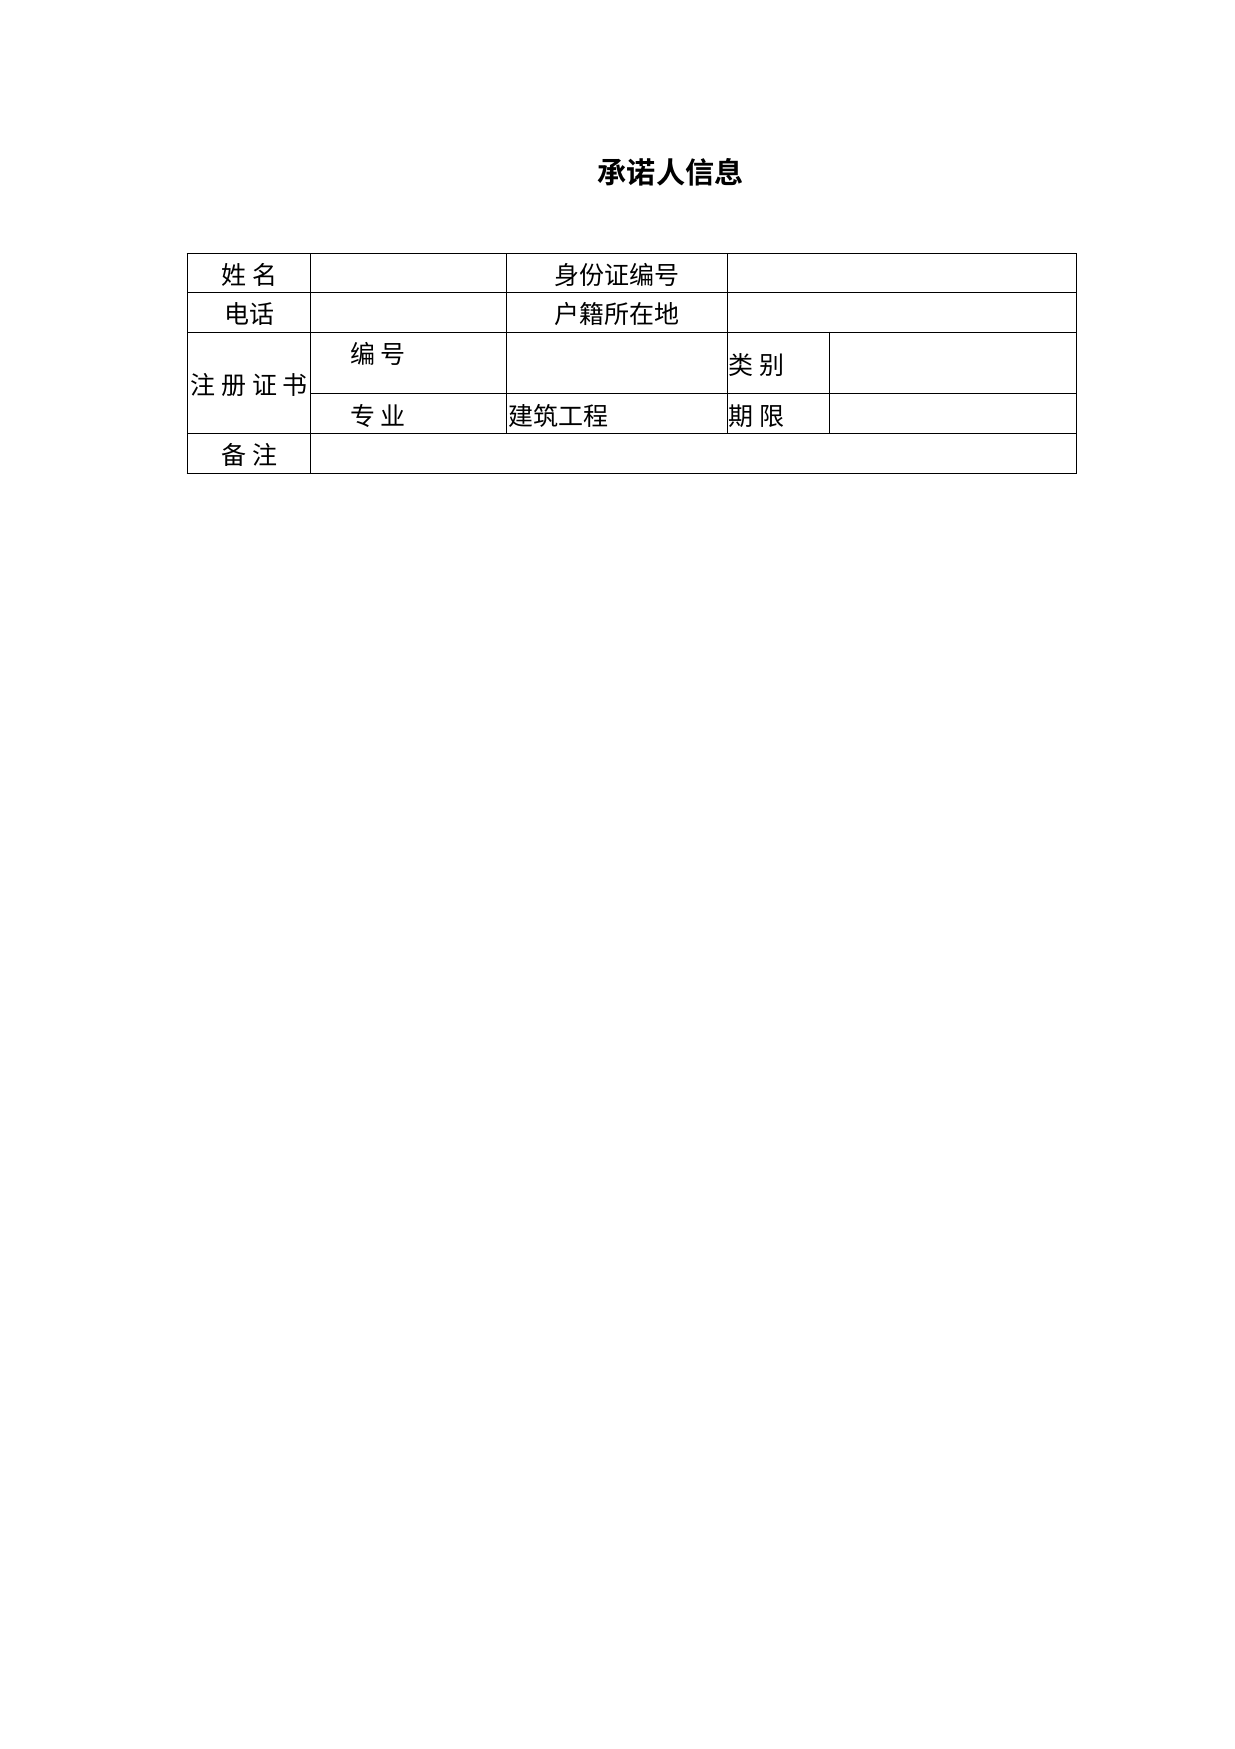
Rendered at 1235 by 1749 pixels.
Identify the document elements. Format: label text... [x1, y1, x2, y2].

table_cell 专 业 [311, 394, 506, 433]
text 承诺人信息 [187, 150, 1047, 192]
table_cell 注 册 证 书 [188, 333, 310, 433]
table_cell [830, 333, 1076, 393]
table_header 身份证编号 [507, 254, 727, 292]
table_cell [311, 434, 1076, 472]
table_cell 编 号 [311, 333, 506, 393]
table_cell [507, 333, 727, 393]
table_header [311, 254, 506, 292]
table_cell [311, 293, 506, 332]
table_header 姓 名 [188, 254, 310, 292]
table_header [728, 254, 1076, 292]
table_cell 备 注 [188, 434, 310, 472]
table_cell 建筑工程 [507, 394, 727, 433]
table_cell 电话 [188, 293, 310, 332]
table_cell [728, 293, 1076, 332]
table_cell 户籍所在地 [507, 293, 727, 332]
table_cell 类 别 [728, 333, 829, 393]
table_cell [830, 394, 1076, 433]
table_cell 期 限 [728, 394, 829, 433]
